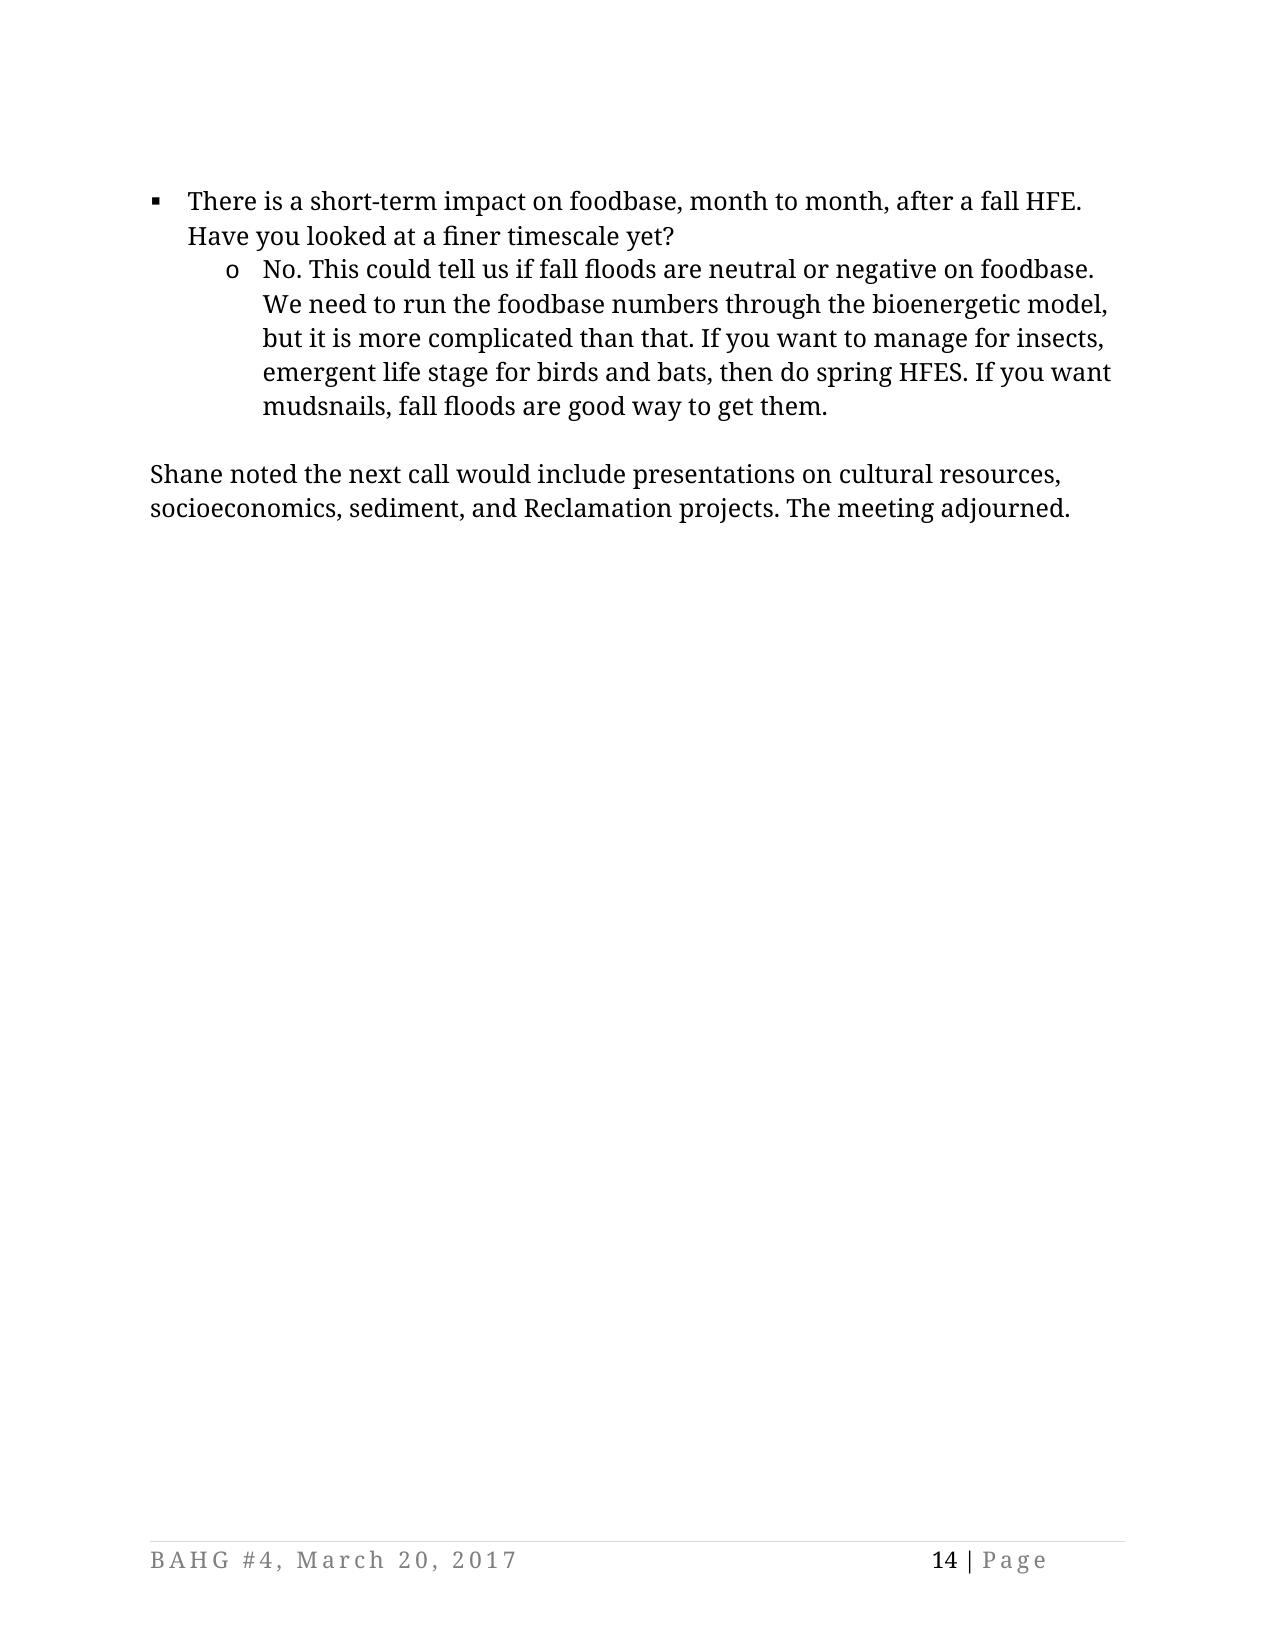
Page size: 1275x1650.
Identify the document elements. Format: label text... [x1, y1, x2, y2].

text Shane noted the next call would include presentations on cultural resources, socioeconomics, sediment, and Reclamation projects. The meeting adjourned. [150, 457, 1125, 525]
list No. This could tell us if fall floods are neutral or negative on foodbase. We need to run the foodbase numbers through the bioenergetic model, but it is more complicated than that. If you want to manage for insects, emergent life stage for birds and bats, then do spring HFES. If you want mudsnails, fall floods are good way to get them. [225, 252, 1125, 423]
list There is a short-term impact on foodbase, month to month, after a fall HFE. Have you looked at a finer timescale yet? [150, 184, 1125, 252]
